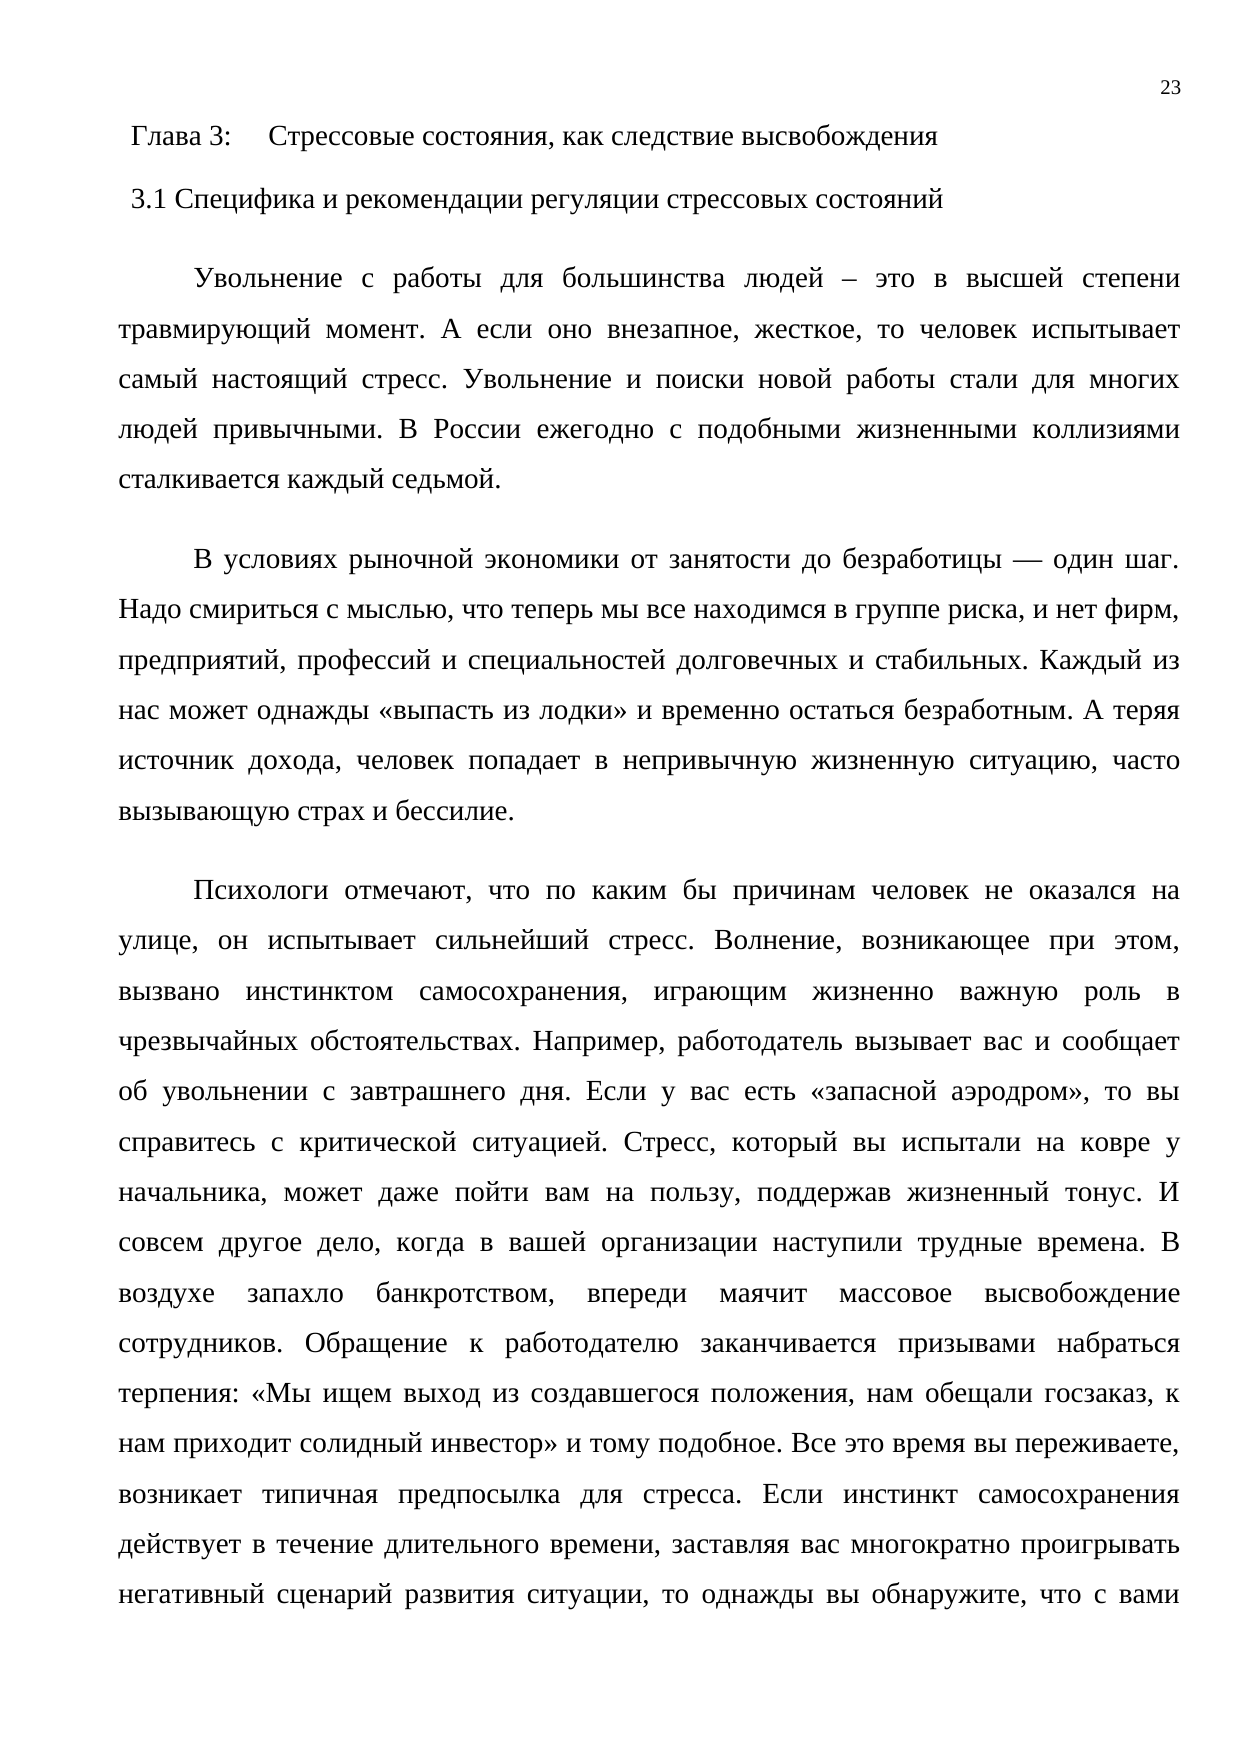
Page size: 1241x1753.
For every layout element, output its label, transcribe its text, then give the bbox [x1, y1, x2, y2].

text В условиях рыночной экономики от занятости до безработицы — один шаг. Надо смириться с мыслью, что теперь мы все находимся в группе риска, и нет фирм, предприятий, профессий и специальностей долговечных и стабильных. Каждый из нас может однажды «выпасть из лодки» и временно остаться безработным. А теряя источник дохода, человек попадает в непривычную жизненную ситуацию, часто вызывающую страх и бессилие. [118, 541, 1181, 826]
text Увольнение с работы для большинства людей – это в высшей степени травмирующий момент. А если оно внезапное, жесткое, то человек испытывает самый настоящий стресс. Увольнение и поиски новой работы стали для многих людей привычными. В России ежегодно с подобными жизненными коллизиями сталкивается каждый седьмой. [118, 260, 1181, 495]
text 3.1 Специфика и рекомендации регуляции стрессовых состояний [131, 181, 1169, 214]
text Глава 3: Стрессовые состояния, как следствие высвобождения [131, 118, 1169, 152]
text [118, 872, 1181, 1610]
